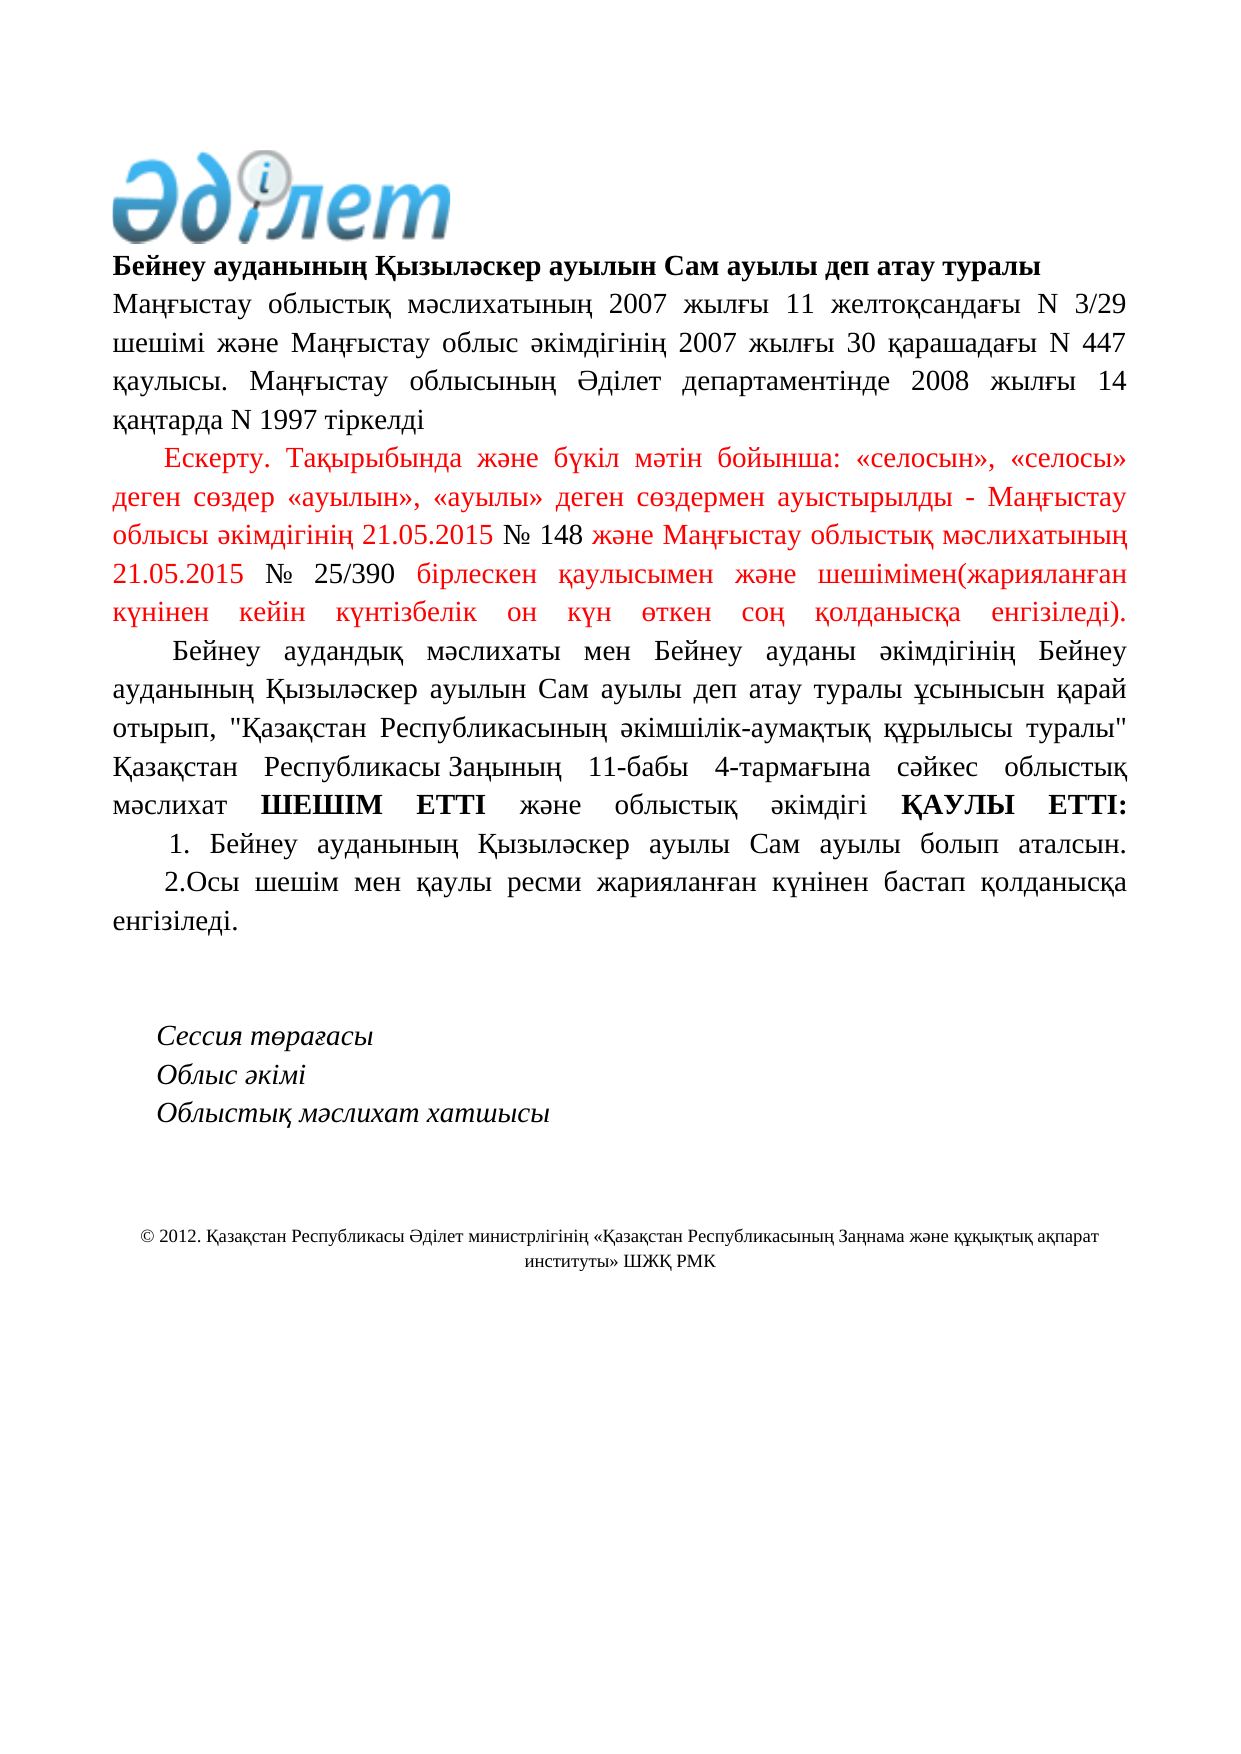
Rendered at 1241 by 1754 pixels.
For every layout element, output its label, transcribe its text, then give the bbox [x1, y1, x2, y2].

picture [112, 150, 451, 244]
text Маңғыстау облыстық мәслихатының 2007 жылғы 11 желтоқсандағы N 3/29 шешімі және Маңғыстау облыс әкімдігінің 2007 жылғы 30 қарашадағы N 447 қаулысы. Маңғыстау облысының Әділет департаментінде 2008 жылғы 14 қаңтарда N 1997 тіркелді [112, 286, 1128, 435]
text Сессия төрағасы [112, 1018, 1128, 1052]
text © 2012. Қазақстан Республикасы Әділет министрлігінің «Қазақстан Республикасының Заңнама және құқықтық ақпарат институты» ШЖҚ РМК [112, 1225, 1128, 1271]
text Ескерту. Тақырыбында және бүкiл мәтін бойынша: «селосын», «селосы» деген сөздер «ауылын», «ауылы» деген сөздермен ауыстырылды - Маңғыстау облысы әкімдігінің 21.05.2015 № 148 және Маңғыстау облыстық мәслихатының 21.05.2015 № 25/390 бірлескен қаулысымен және шешімімен(жарияланған күнінен кейін күнтізбелік он күн өткен соң қолданысқа енгізіледі). Бейнеу аудандық мәслихаты мен Бейнеу ауданы әкімдігінің Бейнеу ауданының Қызыләскер ауылын Сам ауылы деп атау туралы ұсынысын қарай отырып, "Қазақстан Республикасының әкімшілік-аумақтық құрылысы туралы" Қазақстан Республикасы Заңының 11-бабы 4-тармағына сәйкес облыстық мәслихат ШЕШІМ ЕТТІ және облыстық әкімдігі ҚАУЛЫ ЕТТІ: 1. Бейнеу ауданының Қызыләскер ауылы Сам ауылы болып аталсын. 2.Осы шешім мен қаулы ресми жарияланған күнінен бастап қолданысқа енгізіледі. [112, 440, 1128, 1013]
text Облыстық мәслихат хатшысы [112, 1096, 1128, 1129]
text Бейнеу ауданының Қызыләскер ауылын Сам ауылы деп атау туралы [112, 248, 1128, 281]
text Облыс әкімі [112, 1057, 1128, 1091]
